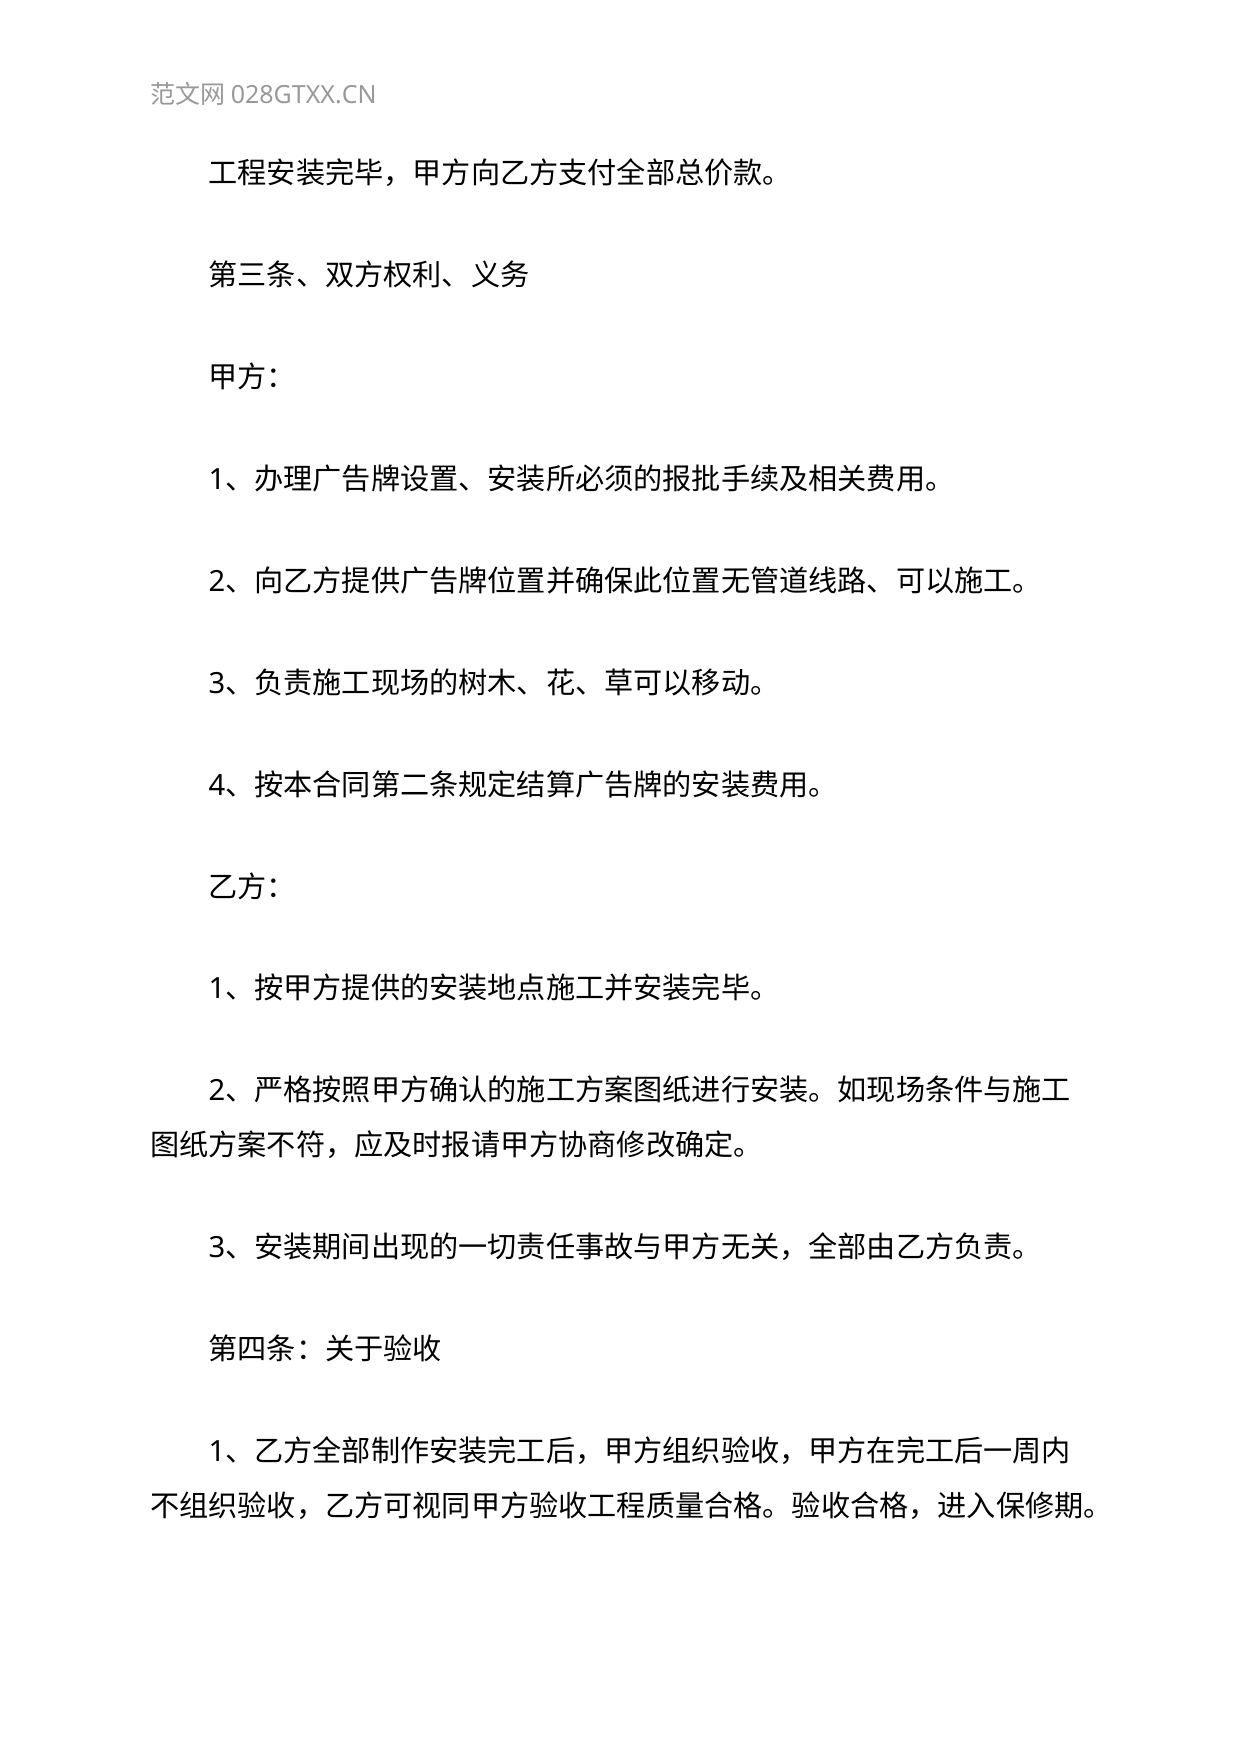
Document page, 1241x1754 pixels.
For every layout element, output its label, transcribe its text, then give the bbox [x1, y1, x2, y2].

text 1、按甲方提供的安装地点施工并安装完毕。 [150, 965, 1090, 1007]
text 1、乙方全部制作安装完工后，甲方组织验收，甲方在完工后一周内不组织验收，乙方可视同甲方验收工程质量合格。验收合格，进入保修期。 [150, 1427, 1090, 1525]
text 第四条：关于验收 [150, 1326, 1090, 1368]
text 乙方： [150, 863, 1090, 906]
text 1、办理广告牌设置、安装所必须的报批手续及相关费用。 [150, 455, 1090, 498]
text 第三条、双方权利、义务 [150, 252, 1090, 294]
text 3、安装期间出现的一切责任事故与甲方无关，全部由乙方负责。 [150, 1224, 1090, 1266]
text 工程安装完毕，甲方向乙方支付全部总价款。 [150, 150, 1090, 192]
text 甲方： [150, 353, 1090, 396]
text 2、严格按照甲方确认的施工方案图纸进行安装。如现场条件与施工图纸方案不符，应及时报请甲方协商修改确定。 [150, 1067, 1090, 1164]
text 3、负责施工现场的树木、花、草可以移动。 [150, 659, 1090, 702]
text 4、按本合同第二条规定结算广告牌的安装费用。 [150, 761, 1090, 804]
text 2、向乙方提供广告牌位置并确保此位置无管道线路、可以施工。 [150, 557, 1090, 600]
